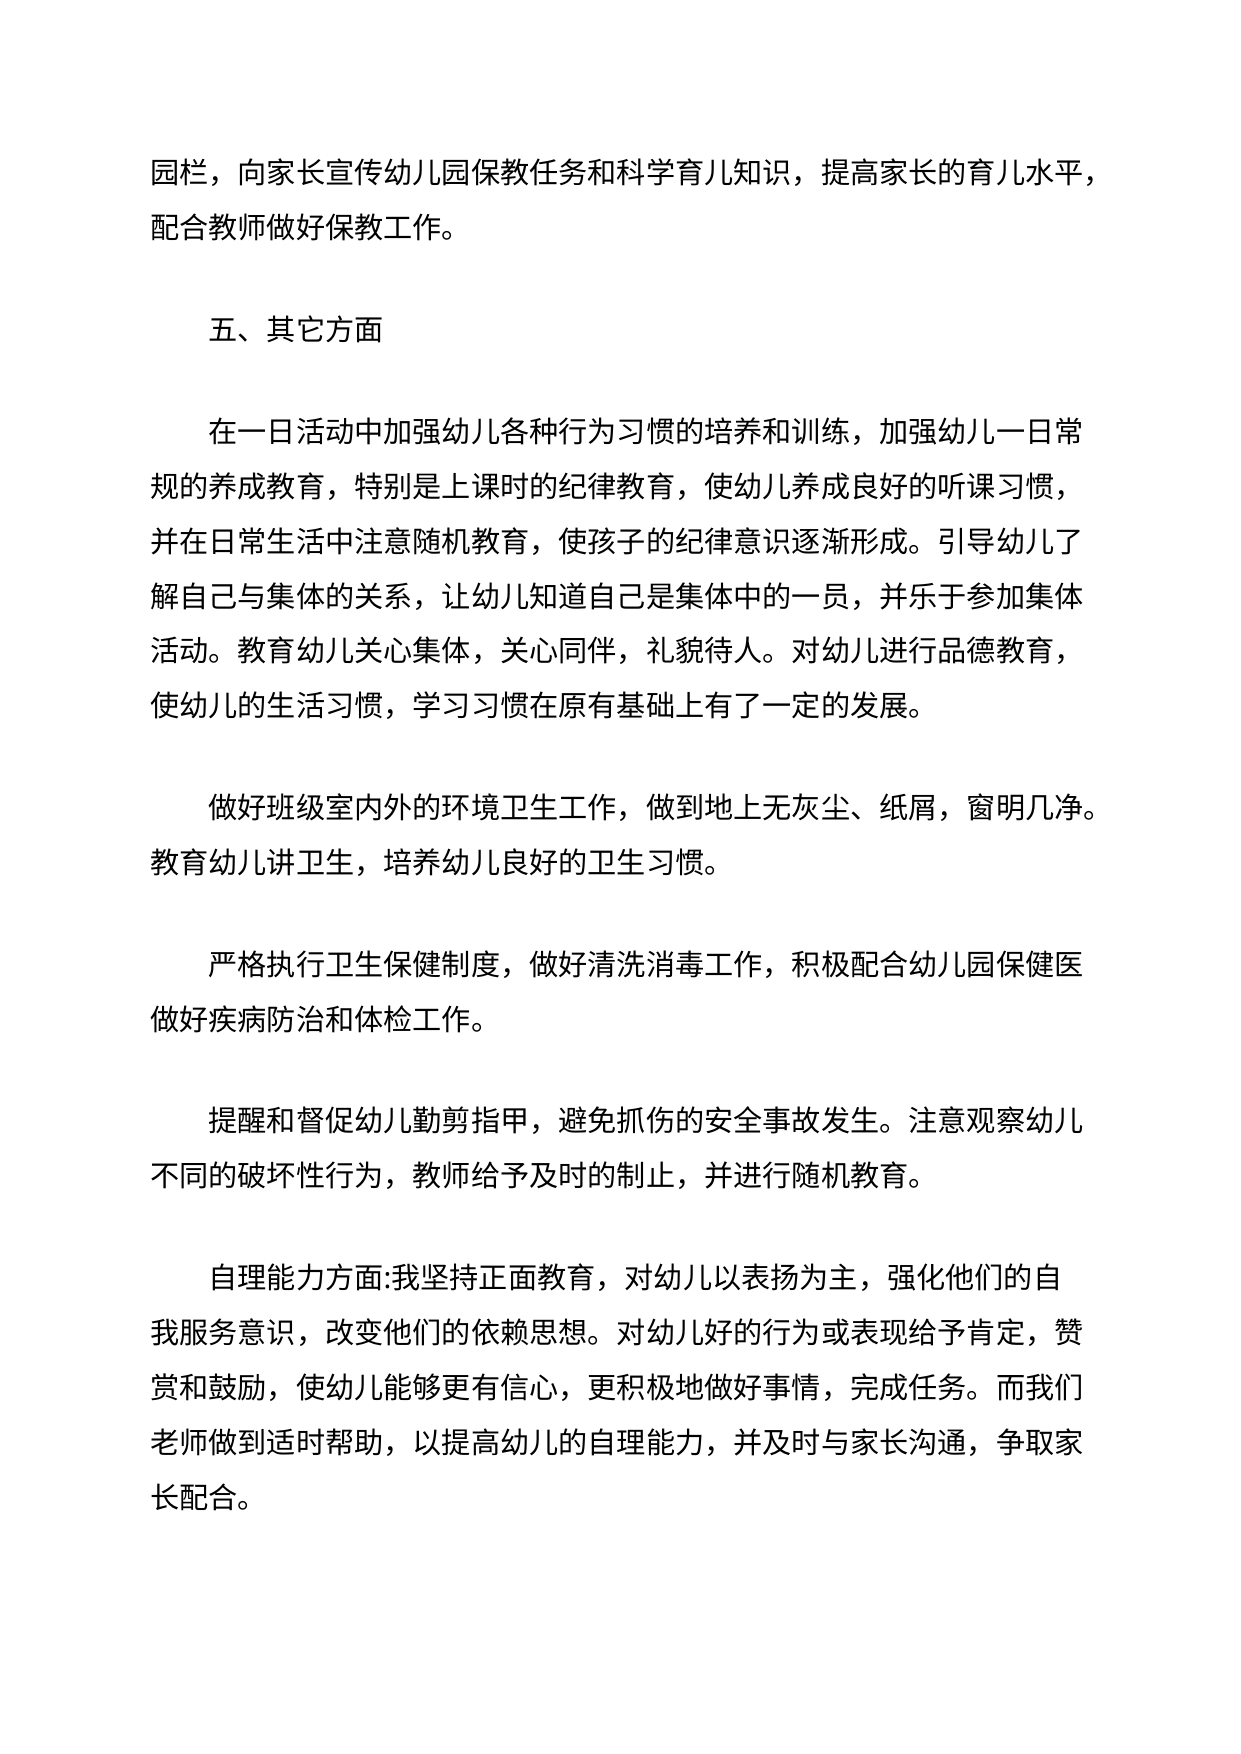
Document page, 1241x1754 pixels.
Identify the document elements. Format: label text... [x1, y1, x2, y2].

text 做好班级室内外的环境卫生工作，做到地上无灰尘、纸屑，窗明几净。教育幼儿讲卫生，培养幼儿良好的卫生习惯。 [150, 785, 1090, 882]
text 在一日活动中加强幼儿各种行为习惯的培养和训练，加强幼儿一日常规的养成教育，特别是上课时的纪律教育，使幼儿养成良好的听课习惯，并在日常生活中注意随机教育，使孩子的纪律意识逐渐形成。引导幼儿了解自己与集体的关系，让幼儿知道自己是集体中的一员，并乐于参加集体活动。教育幼儿关心集体，关心同伴，礼貌待人。对幼儿进行品德教育，使幼儿的生活习惯，学习习惯在原有基础上有了一定的发展。 [150, 408, 1090, 725]
text 自理能力方面:我坚持正面教育，对幼儿以表扬为主，强化他们的自我服务意识，改变他们的依赖思想。对幼儿好的行为或表现给予肯定，赞赏和鼓励，使幼儿能够更有信心，更积极地做好事情，完成任务。而我们老师做到适时帮助，以提高幼儿的自理能力，并及时与家长沟通，争取家长配合。 [150, 1255, 1090, 1517]
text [150, 150, 1090, 247]
text 提醒和督促幼儿勤剪指甲，避免抓伤的安全事故发生。注意观察幼儿不同的破坏性行为，教师给予及时的制止，并进行随机教育。 [150, 1098, 1090, 1195]
text 严格执行卫生保健制度，做好清洗消毒工作，积极配合幼儿园保健医做好疾病防治和体检工作。 [150, 941, 1090, 1038]
text 五、其它方面 [150, 307, 1090, 349]
